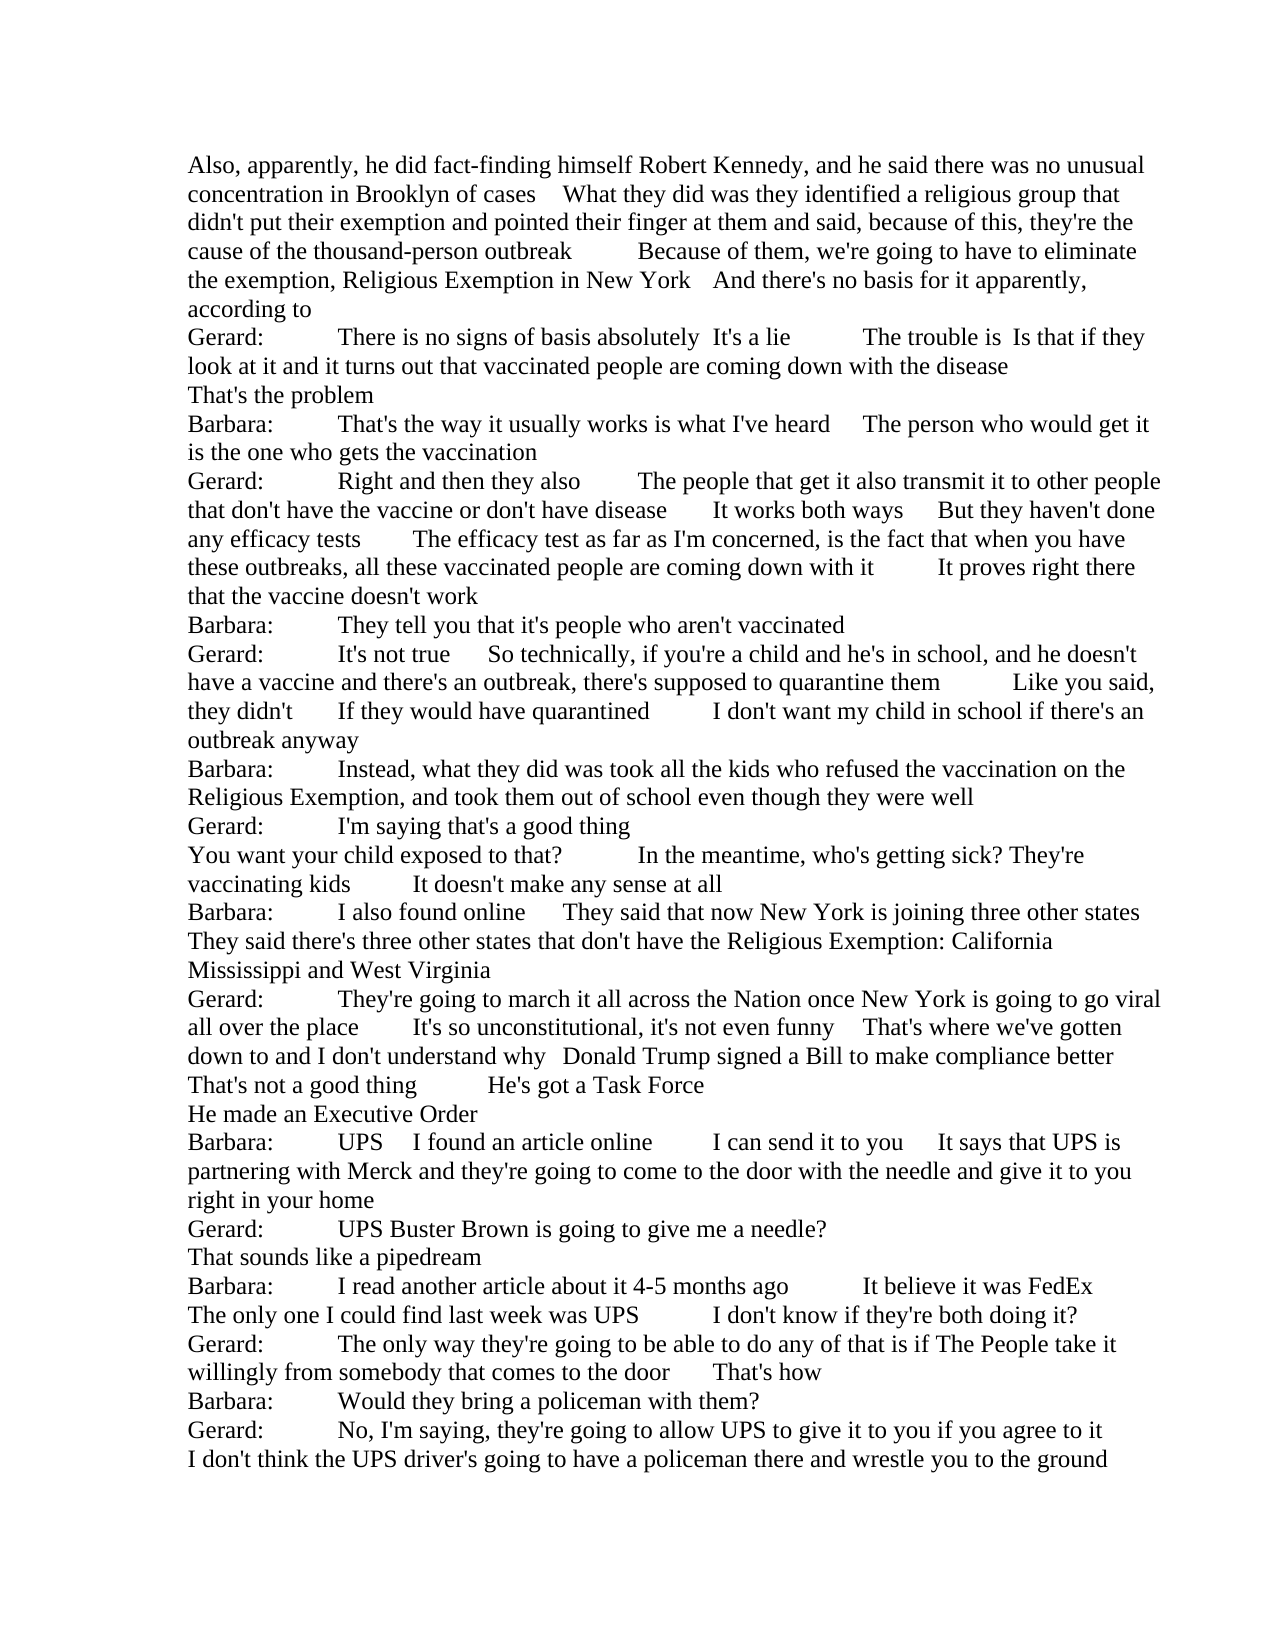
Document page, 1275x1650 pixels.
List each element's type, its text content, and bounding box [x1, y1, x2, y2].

text Barbara: Would they bring a policeman with them? [187, 1386, 1162, 1415]
text Gerard: No, I'm saying, they're going to allow UPS to give it to you if you agree to it [187, 1415, 1162, 1444]
text Also, apparently, he did fact-finding himself Robert Kennedy, and he said there was no unusual concentration in Brooklyn of cases What they did was they identified a religious group that didn't put their exemption and pointed their finger at them and said, because of this, they're the cause of the thousand-person outbreak Because of them, we're going to have to eliminate the exemption, Religious Exemption in New York And there's no basis for it apparently, according to [187, 150, 1162, 322]
text You want your child exposed to that? In the meantime, who's getting sick? They're vaccinating kids It doesn't make any sense at all [187, 840, 1162, 897]
text Barbara: Instead, what they did was took all the kids who refused the vaccination on the Religious Exemption, and took them out of school even though they were well [187, 754, 1162, 811]
text Gerard: The only way they're going to be able to do any of that is if The People take it willingly from somebody that comes to the door That's how [187, 1329, 1162, 1386]
text Gerard: There is no signs of basis absolutely It's a lie The trouble is Is that if they look at it and it turns out that vaccinated people are coming down with the disease [187, 322, 1162, 380]
text That sounds like a pipedream [187, 1242, 1162, 1271]
text I don't think the UPS driver's going to have a policeman there and wrestle you to the ground [187, 1444, 1162, 1472]
text Gerard: It's not true So technically, if you're a child and he's in school, and he doesn't have a vaccine and there's an outbreak, there's supposed to quarantine them Like you said, they didn't If they would have quarantined I don't want my child in school if there's an outbreak anyway [187, 639, 1162, 754]
text Barbara: UPS I found an article online I can send it to you It says that UPS is partnering with Merck and they're going to come to the door with the needle and give it to you right in your home [187, 1127, 1162, 1214]
text That's the problem [187, 380, 1162, 409]
text Barbara: I read another article about it 4-5 months ago It believe it was FedEx [187, 1271, 1162, 1300]
text Barbara: They tell you that it's people who aren't vaccinated [187, 610, 1162, 639]
text Barbara: That's the way it usually works is what I've heard The person who would get it is the one who gets the vaccination [187, 409, 1162, 466]
text He made an Executive Order [187, 1099, 1162, 1127]
text Gerard: Right and then they also The people that get it also transmit it to other people that don't have the vaccine or don't have disease It works both ways But they haven't done any efficacy tests The efficacy test as far as I'm concerned, is the fact that when you have these outbreaks, all these vaccinated people are coming down with it It proves right there that the vaccine doesn't work [187, 466, 1162, 610]
text The only one I could find last week was UPS I don't know if they're both doing it? [187, 1300, 1162, 1329]
text Barbara: I also found online They said that now New York is joining three other states [187, 897, 1162, 926]
text That's not a good thing He's got a Task Force [187, 1070, 1162, 1099]
text Gerard: They're going to march it all across the Nation once New York is going to go viral all over the place It's so unconstitutional, it's not even funny That's where we've gotten down to and I don't understand why Donald Trump signed a Bill to make compliance better [187, 984, 1162, 1070]
text They said there's three other states that don't have the Religious Exemption: California Mississippi and West Virginia [187, 926, 1162, 984]
text Gerard: UPS Buster Brown is going to give me a needle? [187, 1214, 1162, 1242]
text Gerard: I'm saying that's a good thing [187, 811, 1162, 840]
